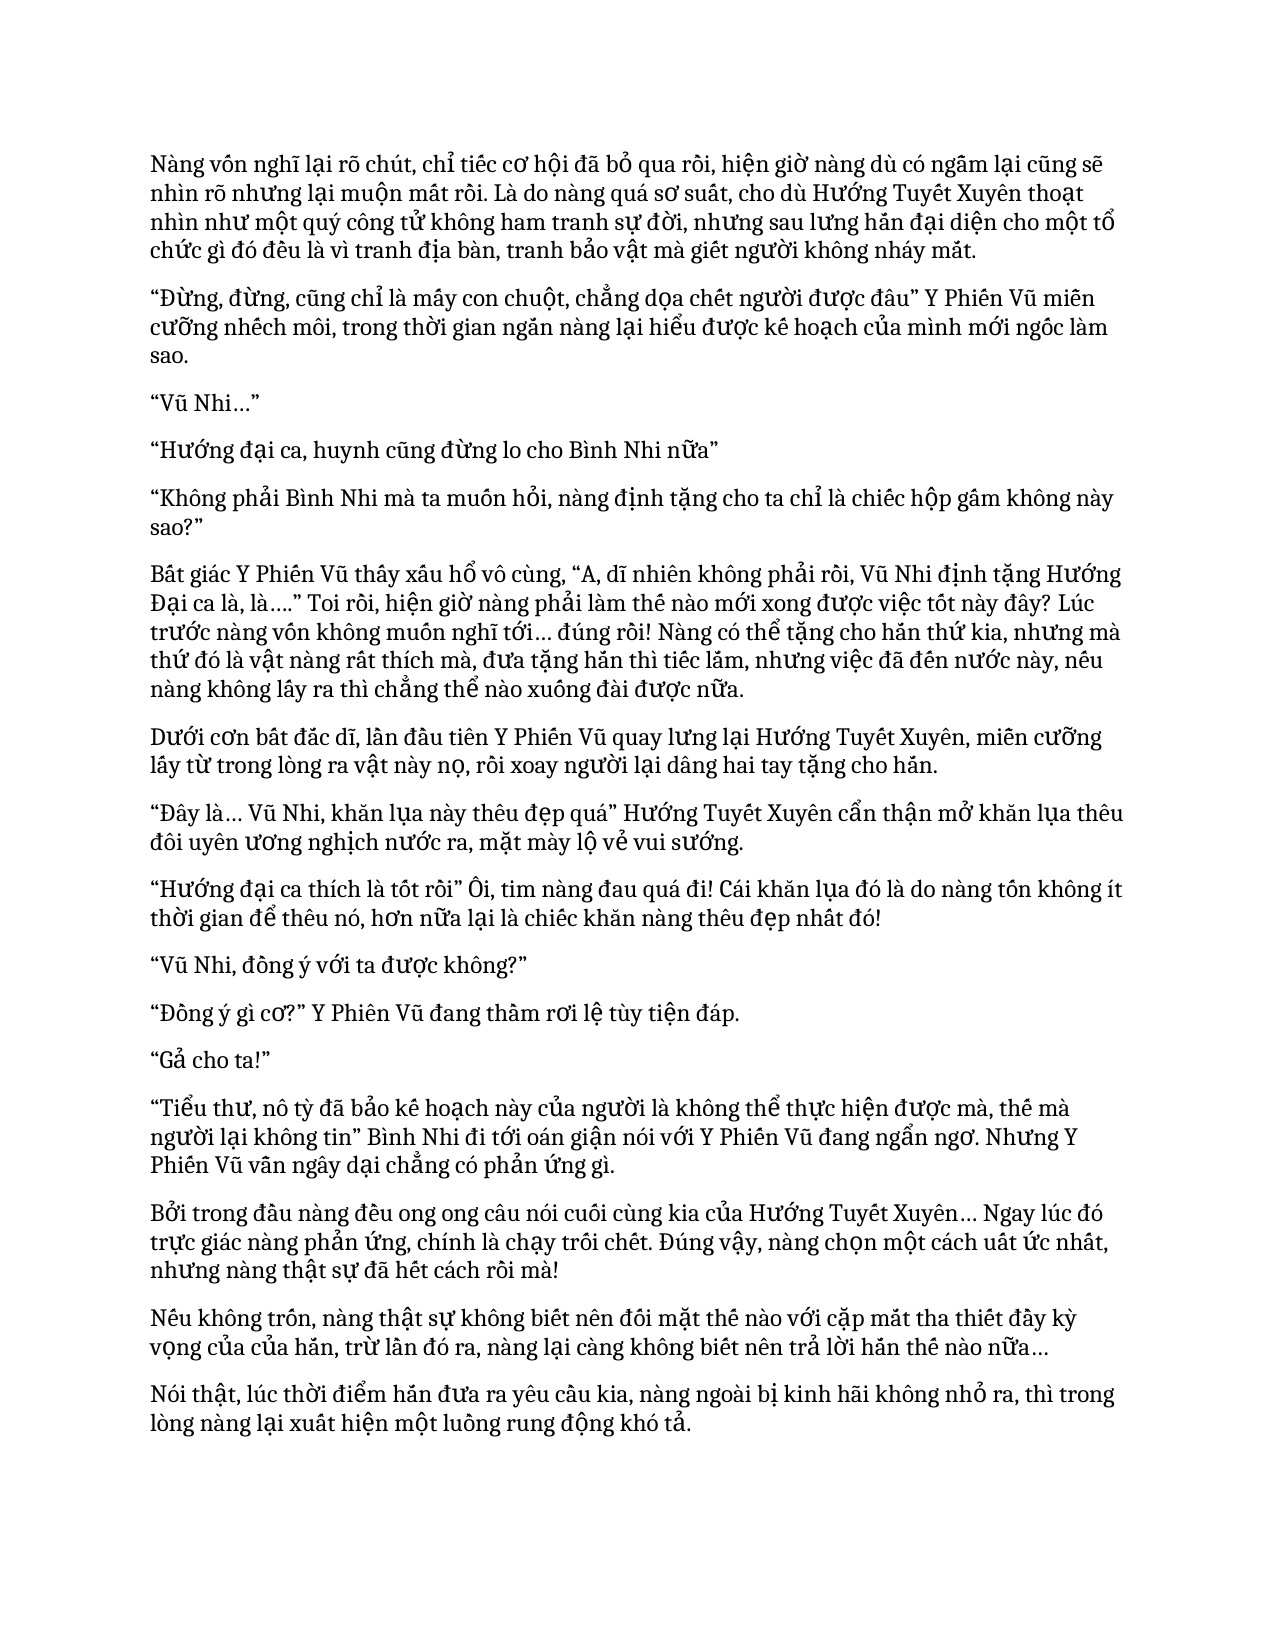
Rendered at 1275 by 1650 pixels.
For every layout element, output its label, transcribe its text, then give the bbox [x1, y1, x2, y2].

text “Đây là… Vũ Nhi, khăn lụa này thêu đẹp quá” Hướng Tuyết Xuyên cẩn thận mở khăn lụa thêu đôi uyên ương nghịch nước ra, mặt mày lộ vẻ vui sướng. [150, 799, 1125, 856]
text “Gả cho ta!” [150, 1046, 1125, 1075]
text “Đừng, đừng, cũng chỉ là mấy con chuột, chẳng dọa chết người được đâu” Y Phiến Vũ miễn cưỡng nhếch môi, trong thời gian ngắn nàng lại hiểu được kế hoạch của mình mới ngốc làm sao. [150, 284, 1125, 370]
text Nói thật, lúc thời điểm hắn đưa ra yêu cầu kia, nàng ngoài bị kinh hãi không nhỏ ra, thì trong lòng nàng lại xuất hiện một luồng rung động khó tả. [150, 1380, 1125, 1437]
text Dưới cơn bất đắc dĩ, lần đầu tiên Y Phiến Vũ quay lưng lại Hướng Tuyết Xuyên, miễn cưỡng lấy từ trong lòng ra vật này nọ, rồi xoay người lại dâng hai tay tặng cho hắn. [150, 722, 1125, 780]
text Bất giác Y Phiến Vũ thấy xấu hổ vô cùng, “A, dĩ nhiên không phải rồi, Vũ Nhi định tặng Hướng Đại ca là, là….” Toi rồi, hiện giờ nàng phải làm thế nào mới xong được việc tốt này đây? Lúc trước nàng vốn không muốn nghĩ tới… đúng rồi! Nàng có thể tặng cho hắn thứ kia, nhưng mà thứ đó là vật nàng rất thích mà, đưa tặng hắn thì tiếc lắm, nhưng việc đã đến nước này, nếu nàng không lấy ra thì chẳng thể nào xuống đài được nữa. [150, 560, 1125, 704]
text Nàng vốn nghĩ lại rõ chút, chỉ tiếc cơ hội đã bỏ qua rồi, hiện giờ nàng dù có ngẫm lại cũng sẽ nhìn rõ nhưng lại muộn mất rồi. Là do nàng quá sơ suất, cho dù Hướng Tuyết Xuyên thoạt nhìn như một quý công tử không ham tranh sự đời, nhưng sau lưng hắn đại diện cho một tổ chức gì đó đều là vì tranh địa bàn, tranh bảo vật mà giết người không nháy mắt. [150, 150, 1125, 265]
text Bởi trong đầu nàng đều ong ong câu nói cuối cùng kia của Hướng Tuyết Xuyên… Ngay lúc đó trực giác nàng phản ứng, chính là chạy trối chết. Đúng vậy, nàng chọn một cách uất ức nhất, nhưng nàng thật sự đã hết cách rồi mà! [150, 1199, 1125, 1285]
text “Hướng đại ca, huynh cũng đừng lo cho Bình Nhi nữa” [150, 436, 1125, 465]
text “Hướng đại ca thích là tốt rồi” Ôi, tim nàng đau quá đi! Cái khăn lụa đó là do nàng tốn không ít thời gian để thêu nó, hơn nữa lại là chiếc khăn nàng thêu đẹp nhất đó! [150, 875, 1125, 932]
text “Vũ Nhi, đồng ý với ta được không?” [150, 951, 1125, 980]
text “Vũ Nhi…” [150, 389, 1125, 417]
text Nếu không trốn, nàng thật sự không biết nên đối mặt thế nào với cặp mắt tha thiết đầy kỳ vọng của của hắn, trừ lần đó ra, nàng lại càng không biết nên trả lời hắn thế nào nữa… [150, 1304, 1125, 1361]
text “Tiểu thư, nô tỳ đã bảo kế hoạch này của người là không thể thực hiện được mà, thế mà người lại không tin” Bình Nhi đi tới oán giận nói với Y Phiến Vũ đang ngẩn ngơ. Nhưng Y Phiến Vũ vẫn ngây dại chẳng có phản ứng gì. [150, 1094, 1125, 1180]
text “Không phải Bình Nhi mà ta muốn hỏi, nàng định tặng cho ta chỉ là chiếc hộp gấm không này sao?” [150, 484, 1125, 541]
text “Đồng ý gì cơ?” Y Phiên Vũ đang thầm rơi lệ tùy tiện đáp. [150, 999, 1125, 1027]
